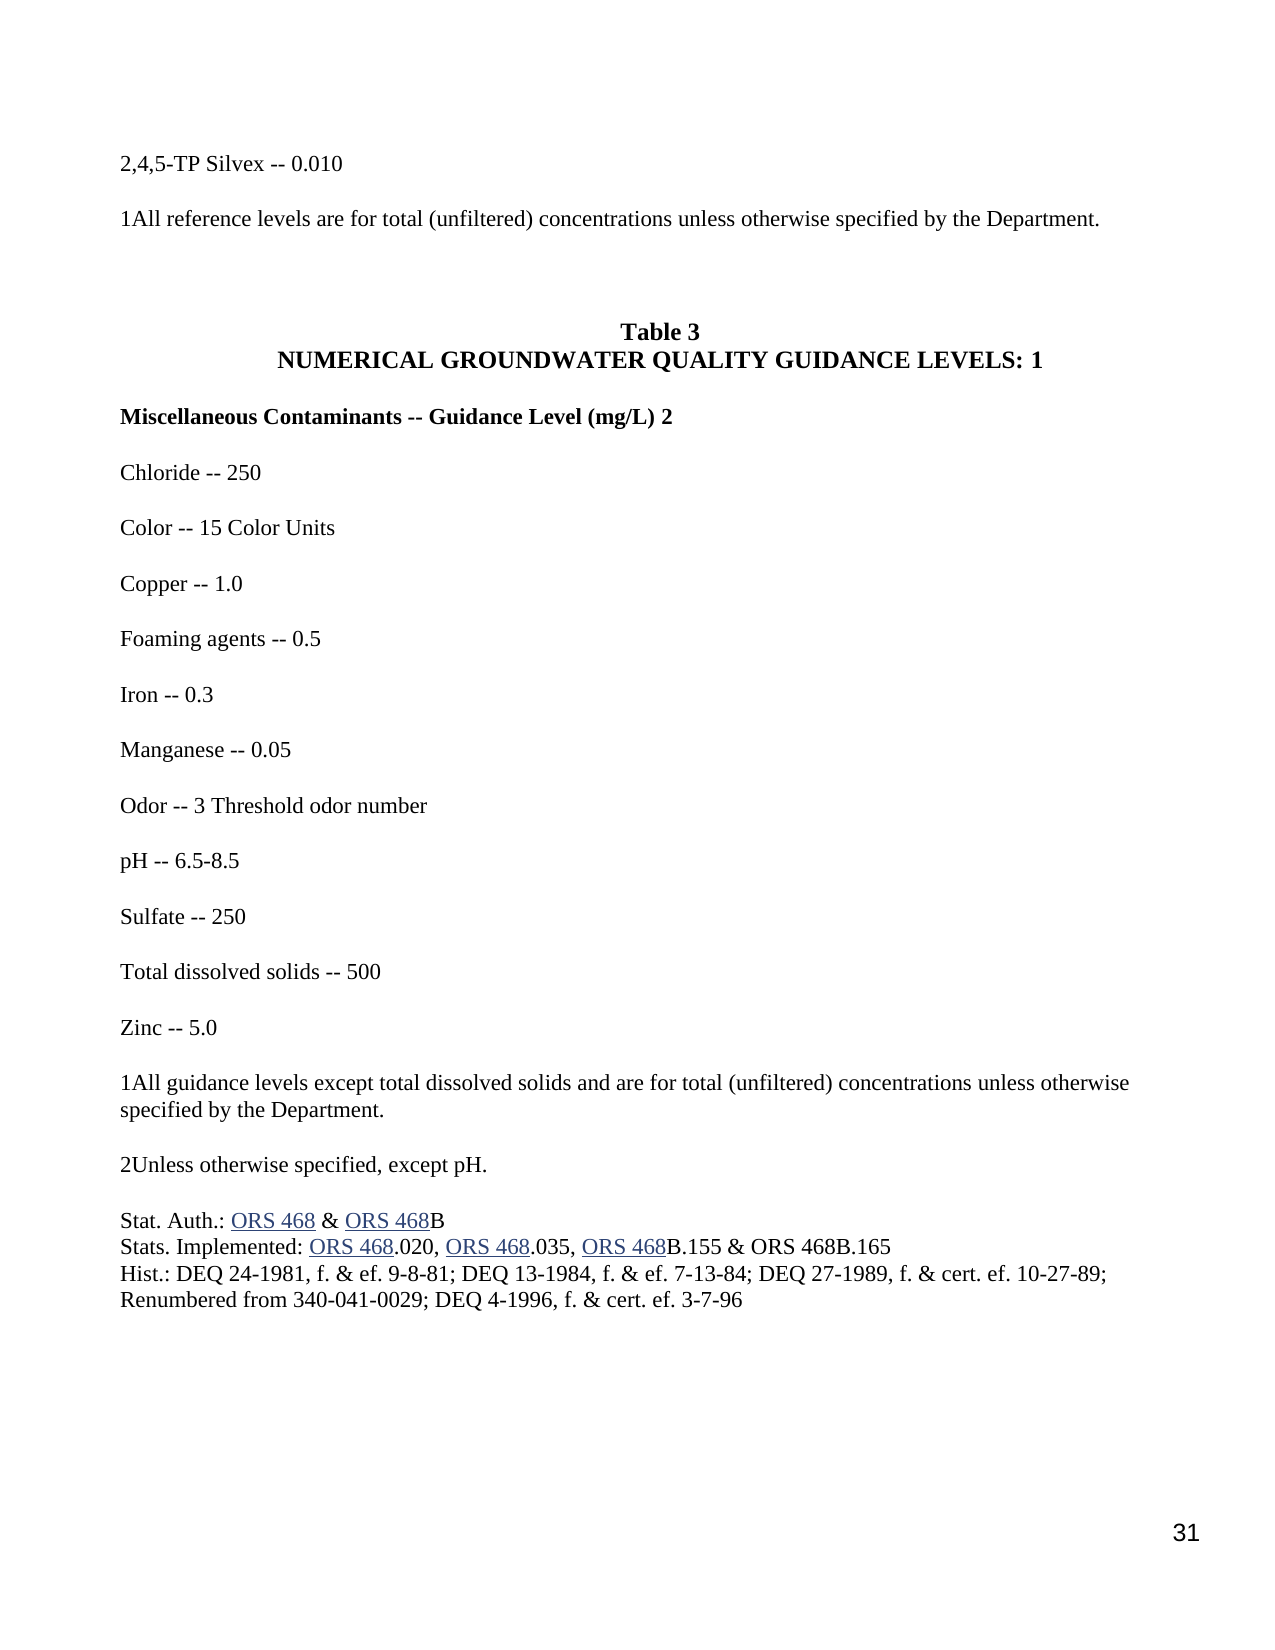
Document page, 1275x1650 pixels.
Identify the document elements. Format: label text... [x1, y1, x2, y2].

text pH -- 6.5-8.5 [120, 847, 1200, 874]
text Total dissolved solids -- 500 [120, 958, 1200, 985]
text Iron -- 0.3 [120, 681, 1200, 707]
text Odor -- 3 Threshold odor number [120, 792, 1200, 818]
text 2Unless otherwise specified, except pH. [120, 1151, 1200, 1178]
text 1All guidance levels except total dissolved solids and are for total (unfiltered) concentrations unless otherwise specified by the Department. [120, 1069, 1200, 1122]
text Stat. Auth.: ORS 468 & ORS 468B Stats. Implemented: ORS 468.020, ORS 468.035, ORS 468B.155 & ORS 468B.165 Hist.: DEQ 24-1981, f. & ef. 9-8-81; DEQ 13-1984, f. & ef. 7-13-84; DEQ 27-1989, f. & cert. ef. 10-27-89; Renumbered from 340-041-0029; DEQ 4-1996, f. & cert. ef. 3-7-96 [120, 1207, 1200, 1312]
text Sulfate -- 250 [120, 903, 1200, 929]
text Foaming agents -- 0.5 [120, 625, 1200, 652]
text Copper -- 1.0 [120, 570, 1200, 596]
text 1All reference levels are for total (unfiltered) concentrations unless otherwise specified by the Department. [120, 206, 1200, 232]
text Color -- 15 Color Units [120, 514, 1200, 541]
text Chloride -- 250 [120, 459, 1200, 485]
text 2,4,5-TP Silvex -- 0.010 [120, 150, 1200, 176]
text Miscellaneous Contaminants -- Guidance Level (mg/L) 2 [120, 403, 1200, 429]
text NUMERICAL GROUNDWATER QUALITY GUIDANCE LEVELS: 1 [120, 345, 1200, 374]
text Table 3 [120, 317, 1200, 345]
text Manganese -- 0.05 [120, 736, 1200, 763]
text Zinc -- 5.0 [120, 1014, 1200, 1040]
